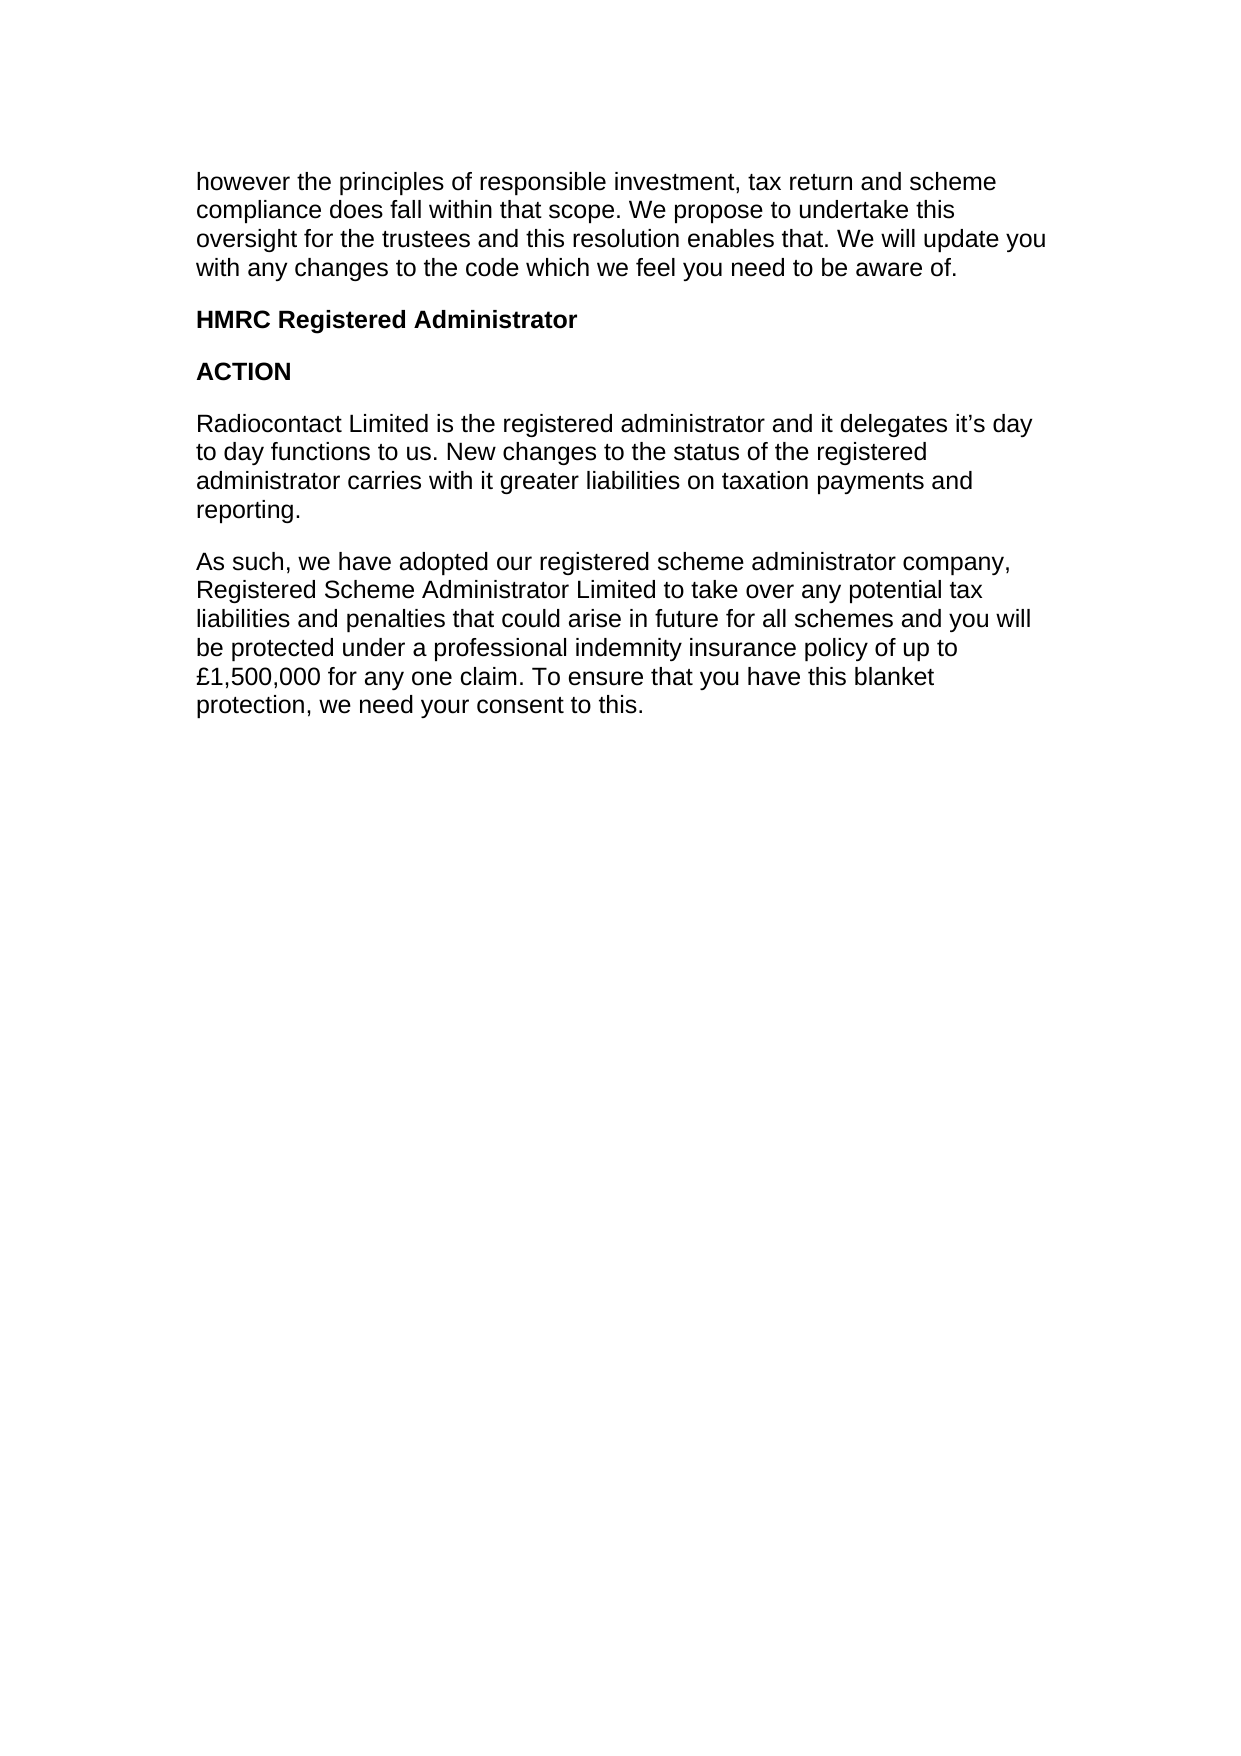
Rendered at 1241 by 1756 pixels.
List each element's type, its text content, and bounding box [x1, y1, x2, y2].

subtitle HMRC Registered Administrator [196, 305, 1058, 333]
subtitle As such, we have adopted our registered scheme administrator company, Registered Scheme Administrator Limited to take over any potential tax liabilities and penalties that could arise in future for all schemes and you will be protected under a professional indemnity insurance policy of up to £1,500,000 for any one claim. To ensure that you have this blanket protection, we need your consent to this. [196, 547, 1058, 719]
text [196, 167, 1063, 282]
subtitle ACTION [196, 357, 1058, 385]
subtitle Radiocontact Limited is the registered administrator and it delegates it’s day to day functions to us. New changes to the status of the registered administrator carries with it greater liabilities on taxation payments and reporting. [196, 408, 1058, 523]
